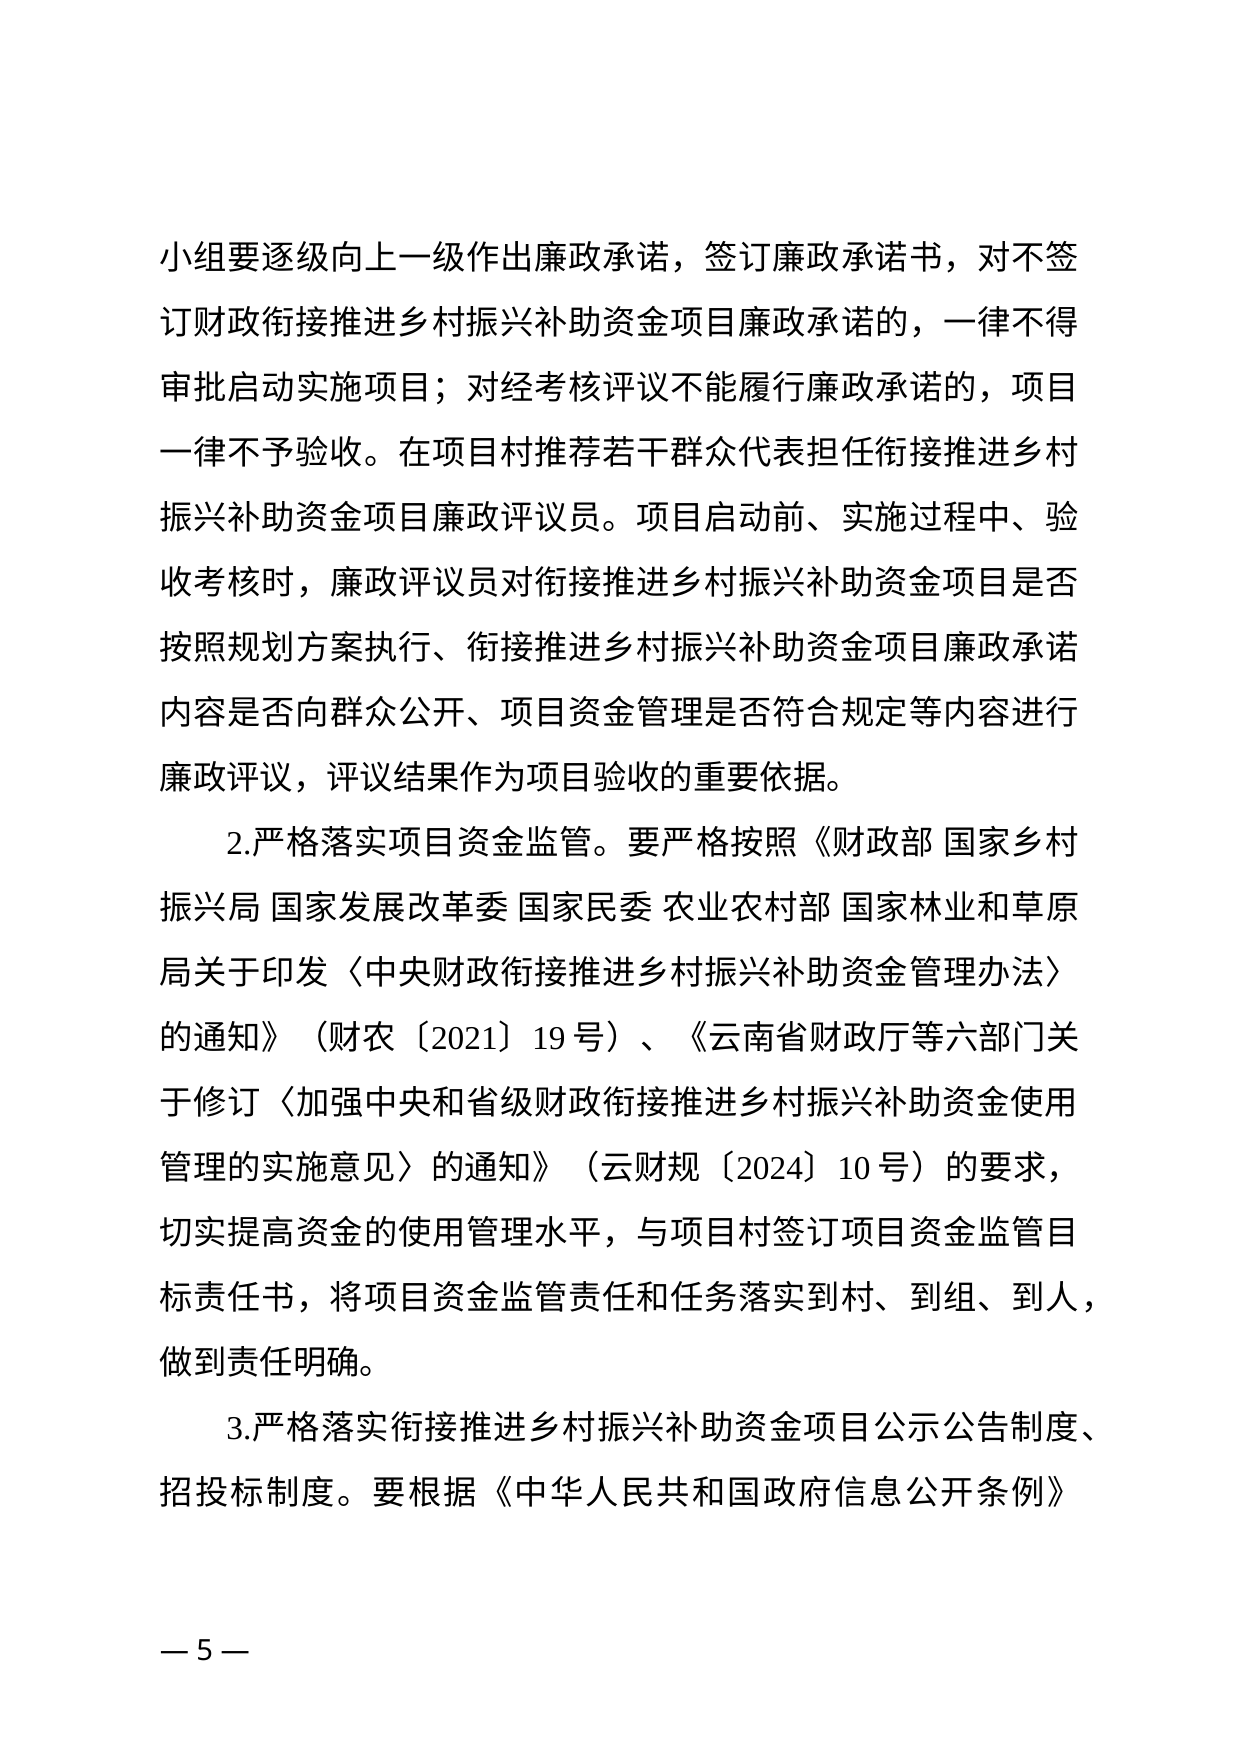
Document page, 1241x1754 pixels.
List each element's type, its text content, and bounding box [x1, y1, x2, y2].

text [159, 222, 1081, 807]
text 2.严格落实项目资金监管。要严格按照《财政部 国家乡村振兴局 国家发展改革委 国家民委 农业农村部 国家林业和草原局关于印发〈中央财政衔接推进乡村振兴补助资金管理办法〉的通知》（财农〔2021〕19号）、《云南省财政厅等六部门关于修订〈加强中央和省级财政衔接推进乡村振兴补助资金使用管理的实施意见〉的通知》（云财规〔2024〕10号）的要求，切实提高资金的使用管理水平，与项目村签订项目资金监管目标责任书，将项目资金监管责任和任务落实到村、到组、到人，做到责任明确。 [159, 807, 1081, 1392]
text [159, 1392, 1081, 1522]
